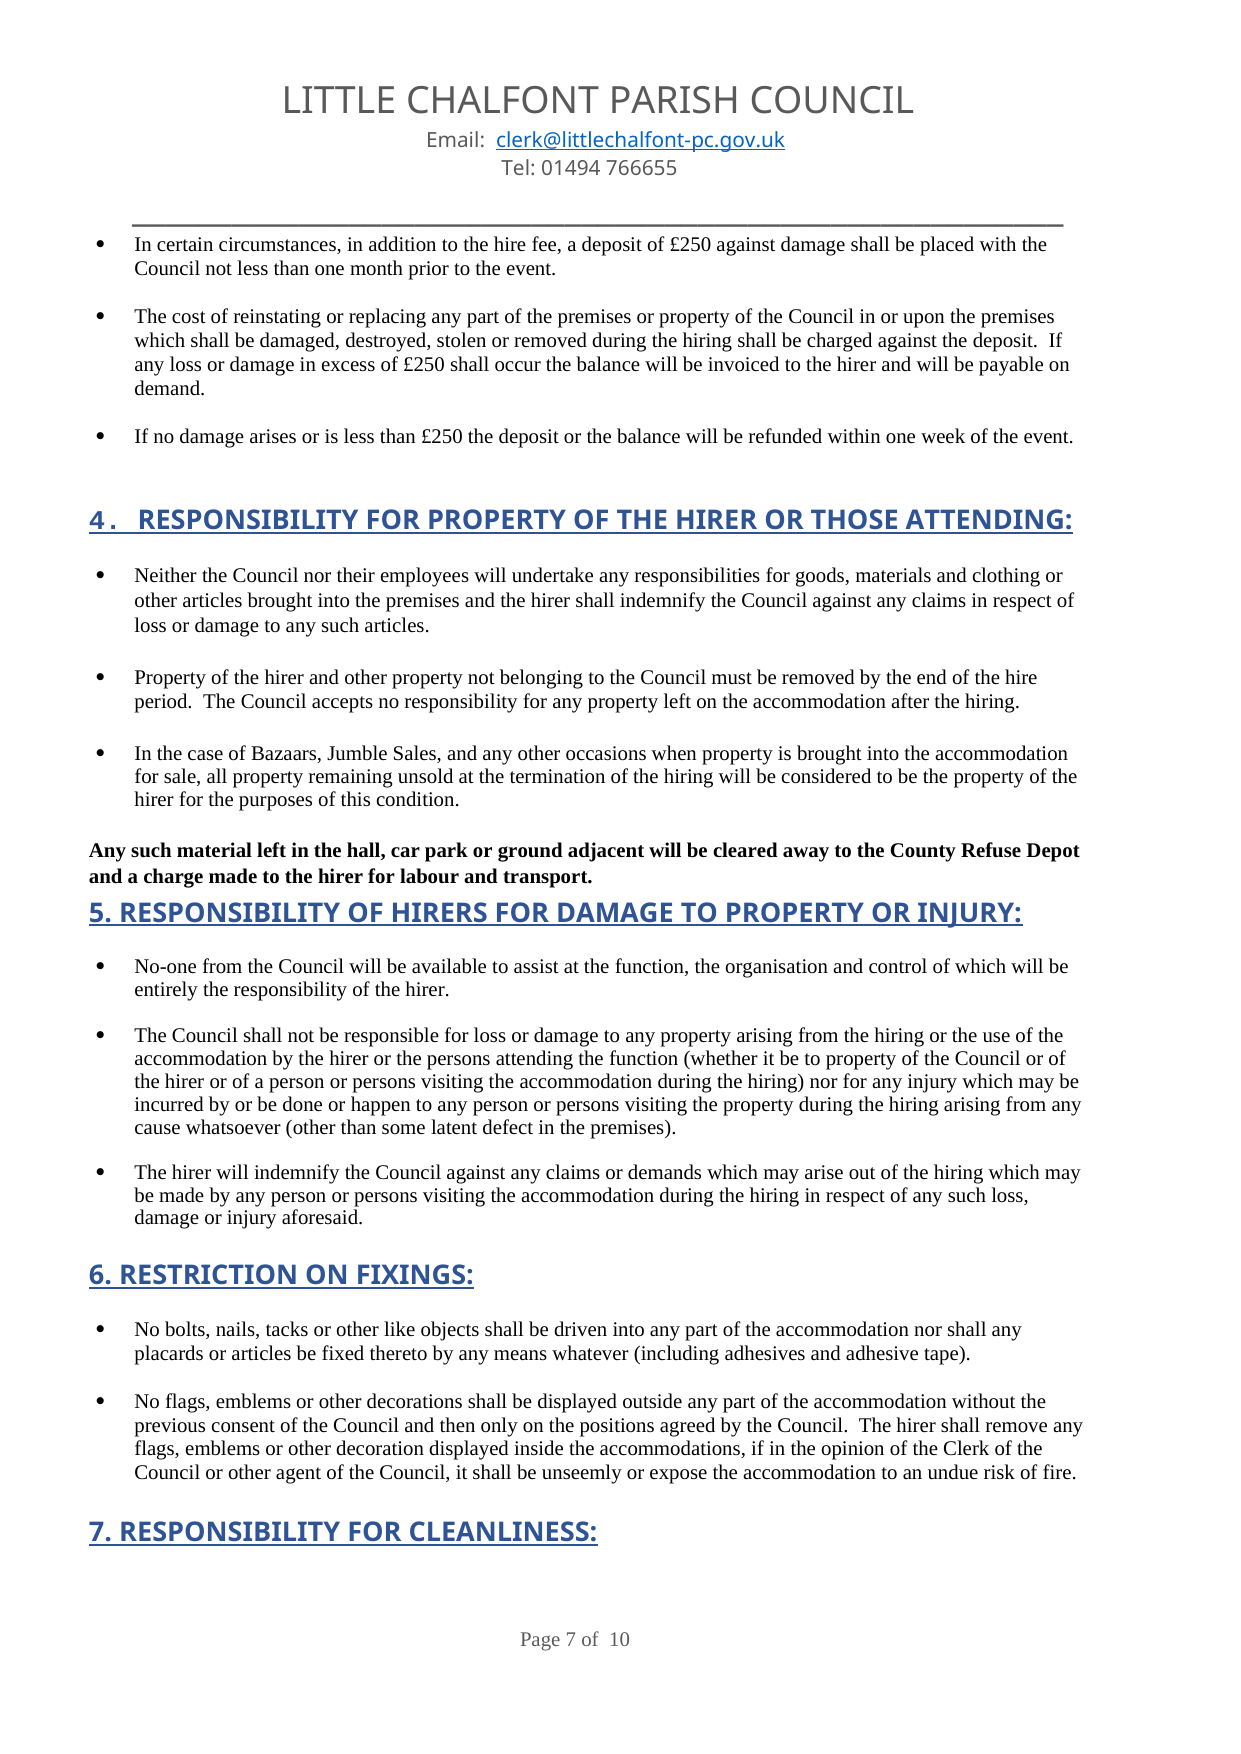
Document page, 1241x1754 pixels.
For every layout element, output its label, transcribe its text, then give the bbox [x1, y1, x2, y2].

subtitle 7. RESPONSIBILITY FOR CLEANLINESS: [59, 1513, 1090, 1550]
list No flags, emblems or other decorations shall be displayed outside any part of the accommodation without the previous consent of the Council and then only on the positions agreed by the Council. The hirer shall remove any flags, emblems or other decoration displayed inside the accommodations, if in the opinion of the Clerk of the Council or other agent of the Council, it shall be unseemly or expose the accommodation to an undue risk of fire. [97, 1390, 1090, 1484]
list In the case of Bazaars, Jumble Sales, and any other occasions when property is brought into the accommodation for sale, all property remaining unsold at the termination of the hiring will be considered to be the property of the hirer for the purposes of this condition. [97, 742, 1090, 811]
list Property of the hirer and other property not belonging to the Council must be removed by the end of the hire period. The Council accepts no responsibility for any property left on the accommodation after the hiring. [97, 666, 1090, 713]
list The hirer will indemnify the Council against any claims or demands which may arise out of the hiring which may be made by any person or persons visiting the accommodation during the hiring in respect of any such loss, damage or injury aforesaid. [97, 1162, 1090, 1229]
subtitle 4. RESPONSIBILITY FOR PROPERTY OF THE HIRER OR THOSE ATTENDING: [59, 501, 1090, 538]
list No bolts, nails, tacks or other like objects shall be driven into any part of the accommodation nor shall any placards or articles be fixed thereto by any means whatever (including adhesives and adhesive tape). [97, 1318, 1090, 1364]
list In certain circumstances, in addition to the hire fee, a deposit of £250 against damage shall be placed with the Council not less than one month prior to the event. [97, 233, 1090, 281]
list The Council shall not be responsible for loss or damage to any property arising from the hiring or the use of the accommodation by the hirer or the persons attending the function (whether it be to property of the Council or of the hirer or of a person or persons visiting the accommodation during the hiring) nor for any injury which may be incurred by or be done or happen to any person or persons visiting the property during the hiring arising from any cause whatsoever (other than some latent defect in the premises). [97, 1024, 1090, 1139]
subtitle 6. RESTRICTION ON FIXINGS: [59, 1256, 1090, 1293]
text Any such material left in the hall, car park or ground adjacent will be cleared away to the Depot and a charge made to the hirer for labour and transport. [89, 837, 1090, 889]
list Neither the Council nor their employees will undertake any responsibilities for goods, materials and clothing or other articles brought into the premises and the hirer shall indemnify the Council against any claims in respect of loss or damage to any such articles. [97, 563, 1090, 638]
subtitle 5. RESPONSIBILITY OF HIRERS FOR DAMAGE TO PROPERTY OR INJURY: [59, 893, 1090, 930]
list No-one from the Council will be available to assist at the function, the organisation and control of which will be entirely the responsibility of the hirer. [97, 955, 1090, 1001]
list If no damage arises or is less than £250 the deposit or the balance will be refunded within one week of the event. [97, 424, 1090, 448]
list The cost of reinstating or replacing any part of the premises or property of the Council in or upon the premises which shall be damaged, destroyed, stolen or removed during the hiring shall be charged against the deposit. If any loss or damage in excess of £250 shall occur the balance will be invoiced to the hirer and will be payable on demand. [97, 304, 1090, 400]
